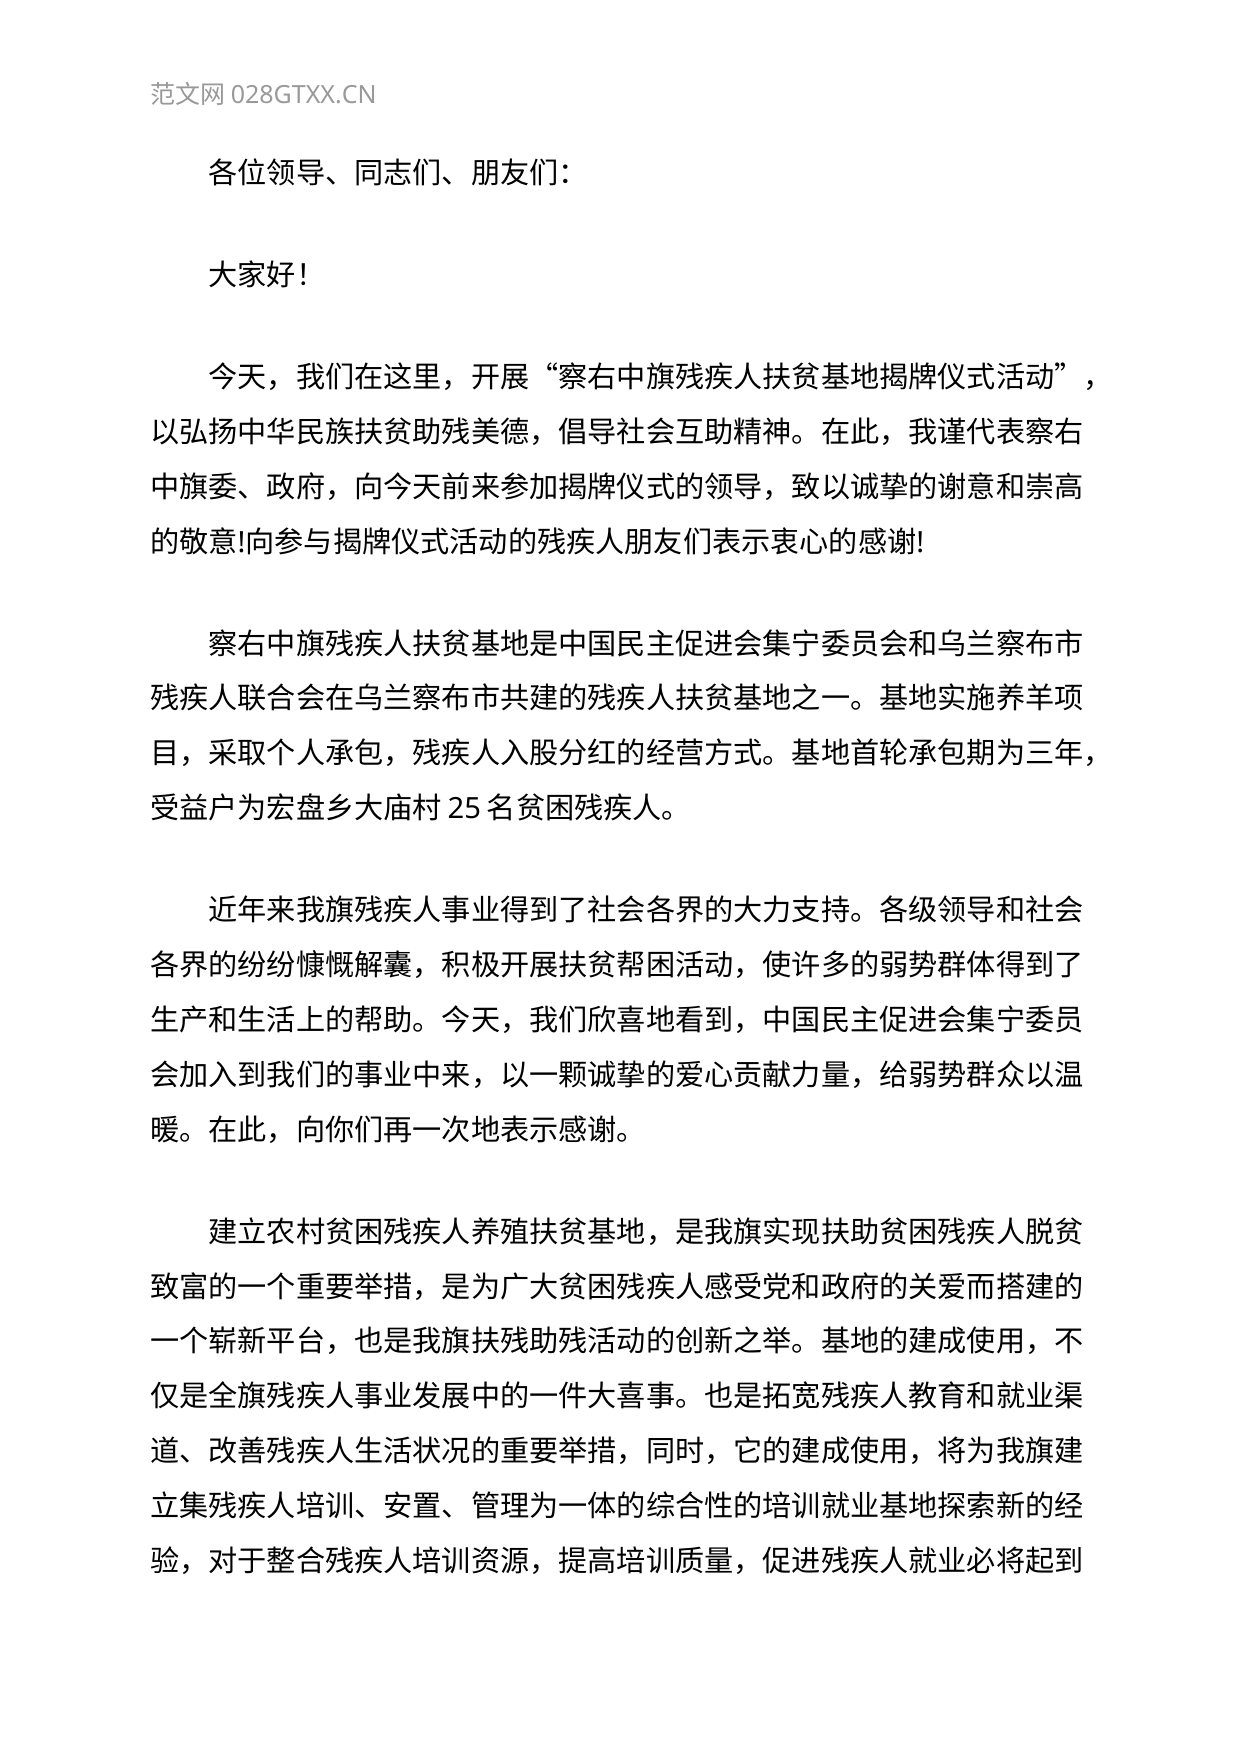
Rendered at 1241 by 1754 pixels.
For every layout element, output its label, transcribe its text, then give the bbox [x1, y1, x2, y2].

text 察右中旗残疾人扶贫基地是中国民主促进会集宁委员会和乌兰察布市残疾人联合会在乌兰察布市共建的残疾人扶贫基地之一。基地实施养羊项目，采取个人承包，残疾人入股分红的经营方式。基地首轮承包期为三年，受益户为宏盘乡大庙村25名贫困残疾人。 [150, 620, 1090, 827]
text 今天，我们在这里，开展“察右中旗残疾人扶贫基地揭牌仪式活动”，以弘扬中华民族扶贫助残美德，倡导社会互助精神。在此，我谨代表察右中旗委、政府，向今天前来参加揭牌仪式的领导，致以诚挚的谢意和崇高的敬意!向参与揭牌仪式活动的残疾人朋友们表示衷心的感谢! [150, 353, 1090, 561]
text 大家好！ [150, 252, 1090, 294]
text 近年来我旗残疾人事业得到了社会各界的大力支持。各级领导和社会各界的纷纷慷慨解囊，积极开展扶贫帮困活动，使许多的弱势群体得到了生产和生活上的帮助。今天，我们欣喜地看到，中国民主促进会集宁委员会加入到我们的事业中来，以一颗诚挚的爱心贡献力量，给弱势群众以温暖。在此，向你们再一次地表示感谢。 [150, 887, 1090, 1149]
text 各位领导、同志们、朋友们： [150, 150, 1090, 192]
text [150, 1208, 1090, 1580]
